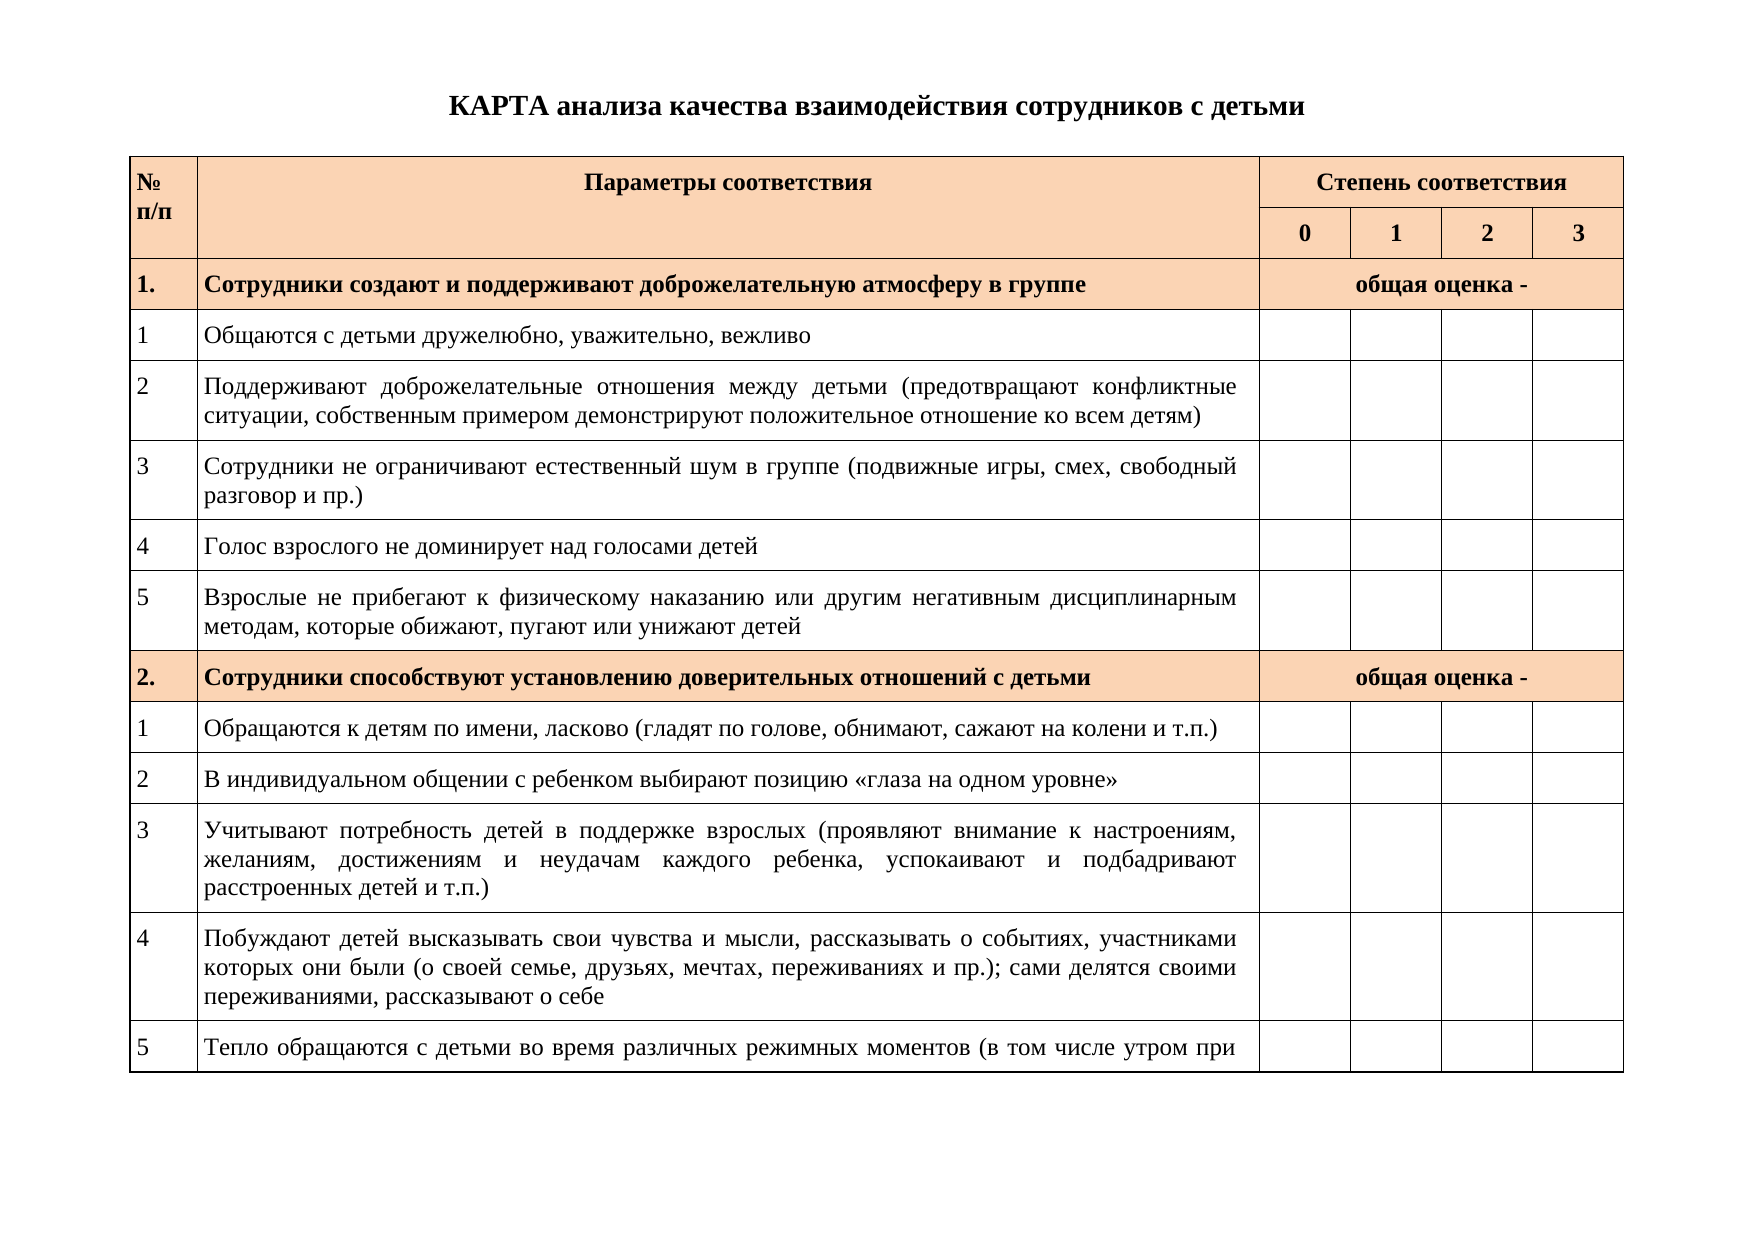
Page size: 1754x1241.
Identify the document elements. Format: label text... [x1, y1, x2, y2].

table_cell [1260, 310, 1350, 360]
table_cell 3 [131, 804, 197, 912]
table_cell [1442, 441, 1532, 519]
table_cell [1442, 361, 1532, 439]
table_cell [1442, 1021, 1532, 1071]
table_cell 2. [131, 651, 197, 701]
table_cell Голос взрослого не доминирует над голосами детей [198, 520, 1259, 570]
table_cell Взрослые не прибегают к физическому наказанию или другим негативным дисциплинарным методам, которые обижают, пугают или унижают детей [198, 571, 1259, 650]
table_cell [1442, 913, 1532, 1020]
table_cell 2 [131, 753, 197, 803]
table_cell [1351, 310, 1441, 360]
table_cell [1533, 804, 1623, 912]
table_cell [1260, 441, 1350, 519]
table_cell [1351, 361, 1441, 439]
table_cell [1533, 571, 1623, 650]
table_cell [1351, 753, 1441, 803]
table_cell [1351, 441, 1441, 519]
table_cell Побуждают детей высказывать свои чувства и мысли, рассказывать о событиях, участниками которых они были (о своей семье, друзьях, мечтах, переживаниях и пр.); сами делятся своими переживаниями, рассказывают о себе [198, 913, 1259, 1020]
table_cell [1260, 913, 1350, 1020]
table_cell [1260, 361, 1350, 439]
table_cell Сотрудники не ограничивают естественный шум в группе (подвижные игры, смех, свободный разговор и пр.) [198, 441, 1259, 519]
table_cell [1533, 310, 1623, 360]
table_cell 1 [131, 702, 197, 752]
table_cell Сотрудники способствуют установлению доверительных отношений с детьми [198, 651, 1259, 701]
table_cell [1351, 520, 1441, 570]
table_header Степень соответствия [1260, 157, 1623, 207]
table_cell Поддерживают доброжелательные отношения между детьми (предотвращают конфликтные ситуации, собственным примером демонстрируют положительное отношение ко всем детям) [198, 361, 1259, 439]
table_cell 2 [1442, 208, 1532, 258]
table_cell [1533, 753, 1623, 803]
table_cell 1 [1351, 208, 1441, 258]
table_header № п/п [131, 157, 197, 258]
table_cell 1. [131, 259, 197, 309]
table_cell 0 [1260, 208, 1350, 258]
table_cell 2 [131, 361, 197, 439]
table_cell Обращаются к детям по имени, ласково (гладят по голове, обнимают, сажают на колени и т.п.) [198, 702, 1259, 752]
table_cell [1442, 753, 1532, 803]
table_cell [1442, 520, 1532, 570]
table_cell [1533, 1021, 1623, 1071]
table_cell [1533, 913, 1623, 1020]
table_cell 4 [131, 520, 197, 570]
table_cell [1260, 753, 1350, 803]
table_header Параметры соответствия [198, 157, 1259, 258]
table_cell Учитывают потребность детей в поддержке взрослых (проявляют внимание к настроениям, желаниям, достижениям и неудачам каждого ребенка, успокаивают и подбадривают расстроенных детей и т.п.) [198, 804, 1259, 912]
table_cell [198, 1021, 1259, 1071]
table_cell [1351, 571, 1441, 650]
table_cell [1351, 1021, 1441, 1071]
table_cell [1533, 361, 1623, 439]
table_cell 1 [131, 310, 197, 360]
table_cell [1442, 702, 1532, 752]
table_cell [1533, 441, 1623, 519]
table_cell [1442, 310, 1532, 360]
table_cell Общаются с детьми дружелюбно, уважительно, вежливо [198, 310, 1259, 360]
table_cell [1260, 520, 1350, 570]
table_cell общая оценка - [1260, 651, 1623, 701]
table_cell [1442, 571, 1532, 650]
table_cell [1260, 571, 1350, 650]
table_cell 3 [131, 441, 197, 519]
table_cell [1533, 520, 1623, 570]
table_cell [1533, 702, 1623, 752]
table_cell общая оценка - [1260, 259, 1623, 309]
table_cell [1351, 804, 1441, 912]
table_cell 4 [131, 913, 197, 1020]
table_cell [1442, 804, 1532, 912]
table_cell [1260, 702, 1350, 752]
table_cell Сотрудники создают и поддерживают доброжелательную атмосферу в группе [198, 259, 1259, 309]
table_cell 5 [131, 571, 197, 650]
table_cell [1260, 804, 1350, 912]
table_cell [1351, 702, 1441, 752]
table_cell 3 [1533, 208, 1623, 258]
text КАРТА анализа качества взаимодействия сотрудников с детьми [118, 88, 1636, 122]
table_cell [1351, 913, 1441, 1020]
table_cell 5 [131, 1021, 197, 1071]
table_cell [1260, 1021, 1350, 1071]
table_cell В индивидуальном общении с ребенком выбирают позицию «глаза на одном уровне» [198, 753, 1259, 803]
